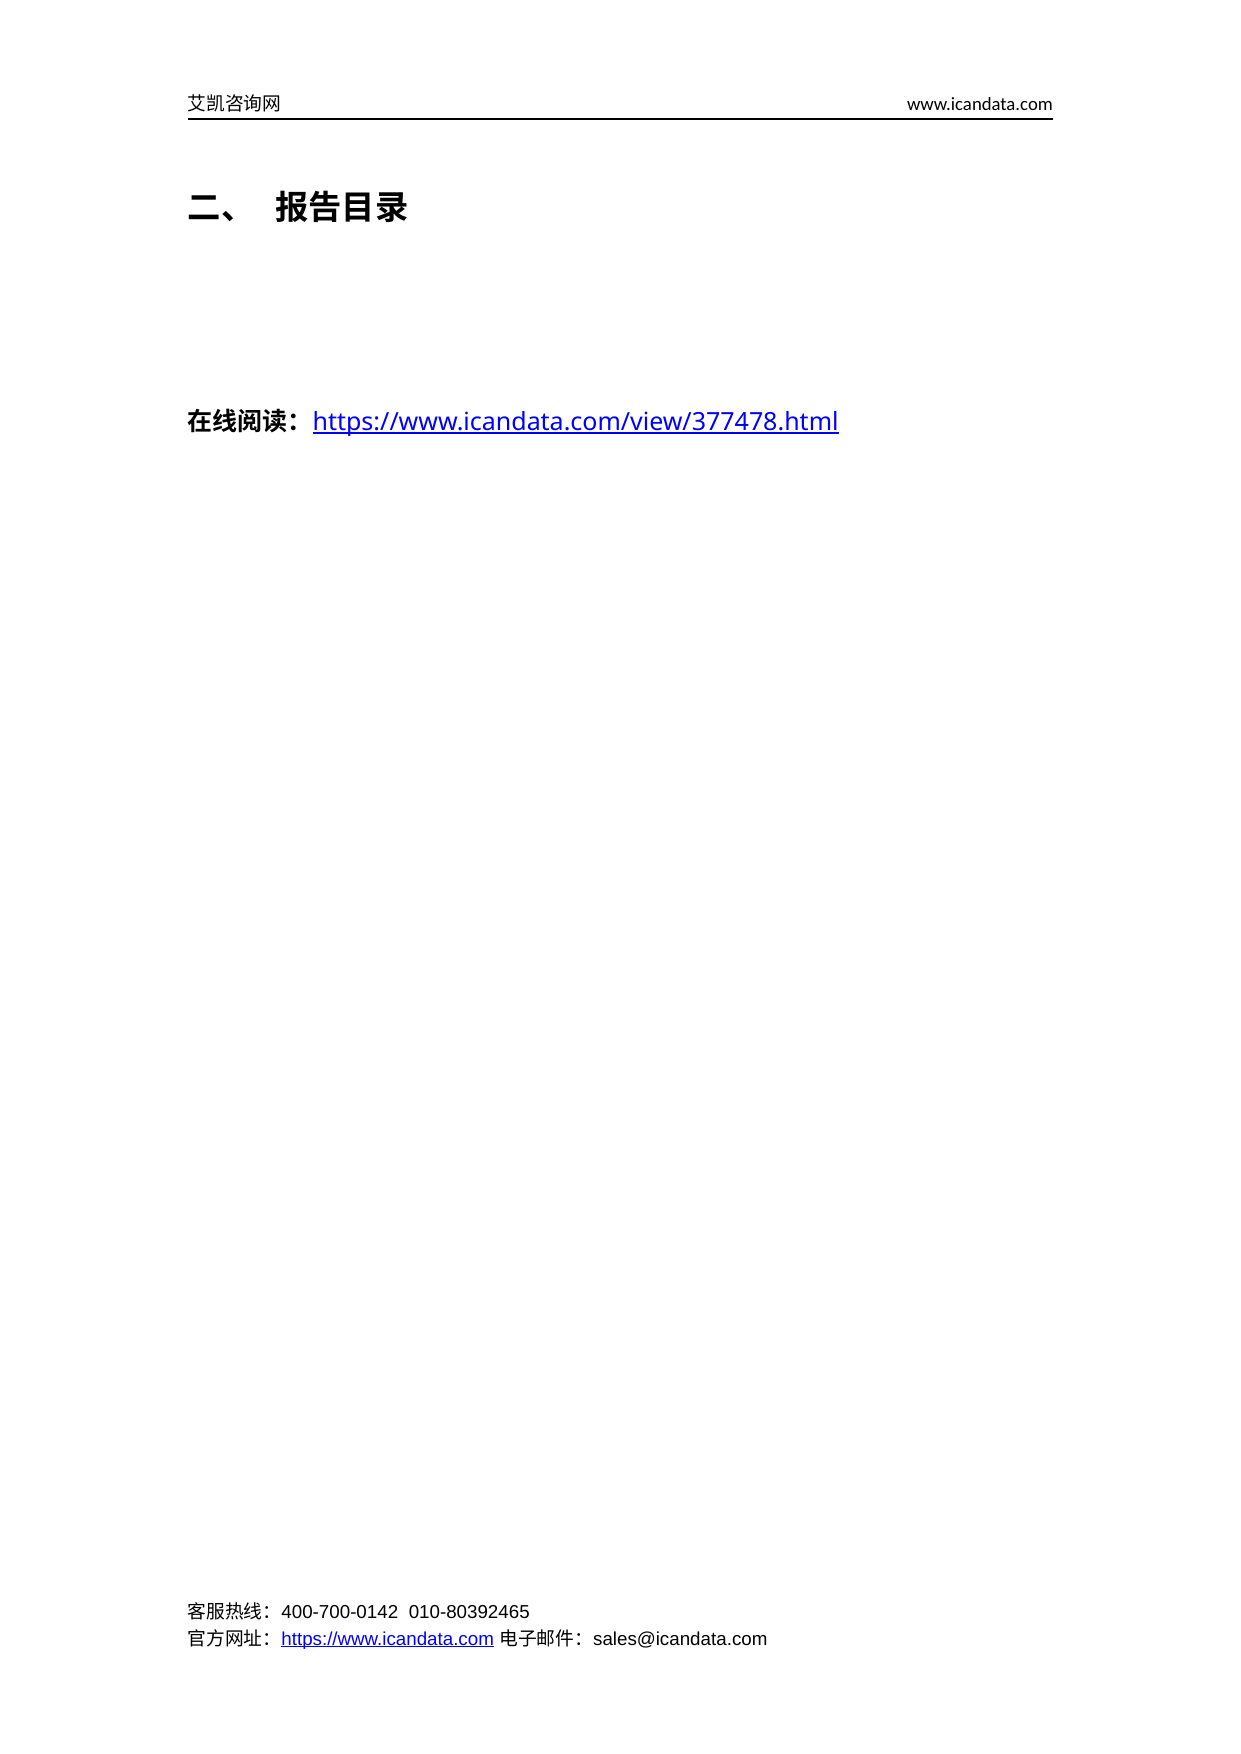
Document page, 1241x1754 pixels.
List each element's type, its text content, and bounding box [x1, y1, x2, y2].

subtitle 报告目录 [187, 172, 1053, 237]
text 在线阅读：https://www.icandata.com/view/377478.html [187, 387, 1053, 452]
